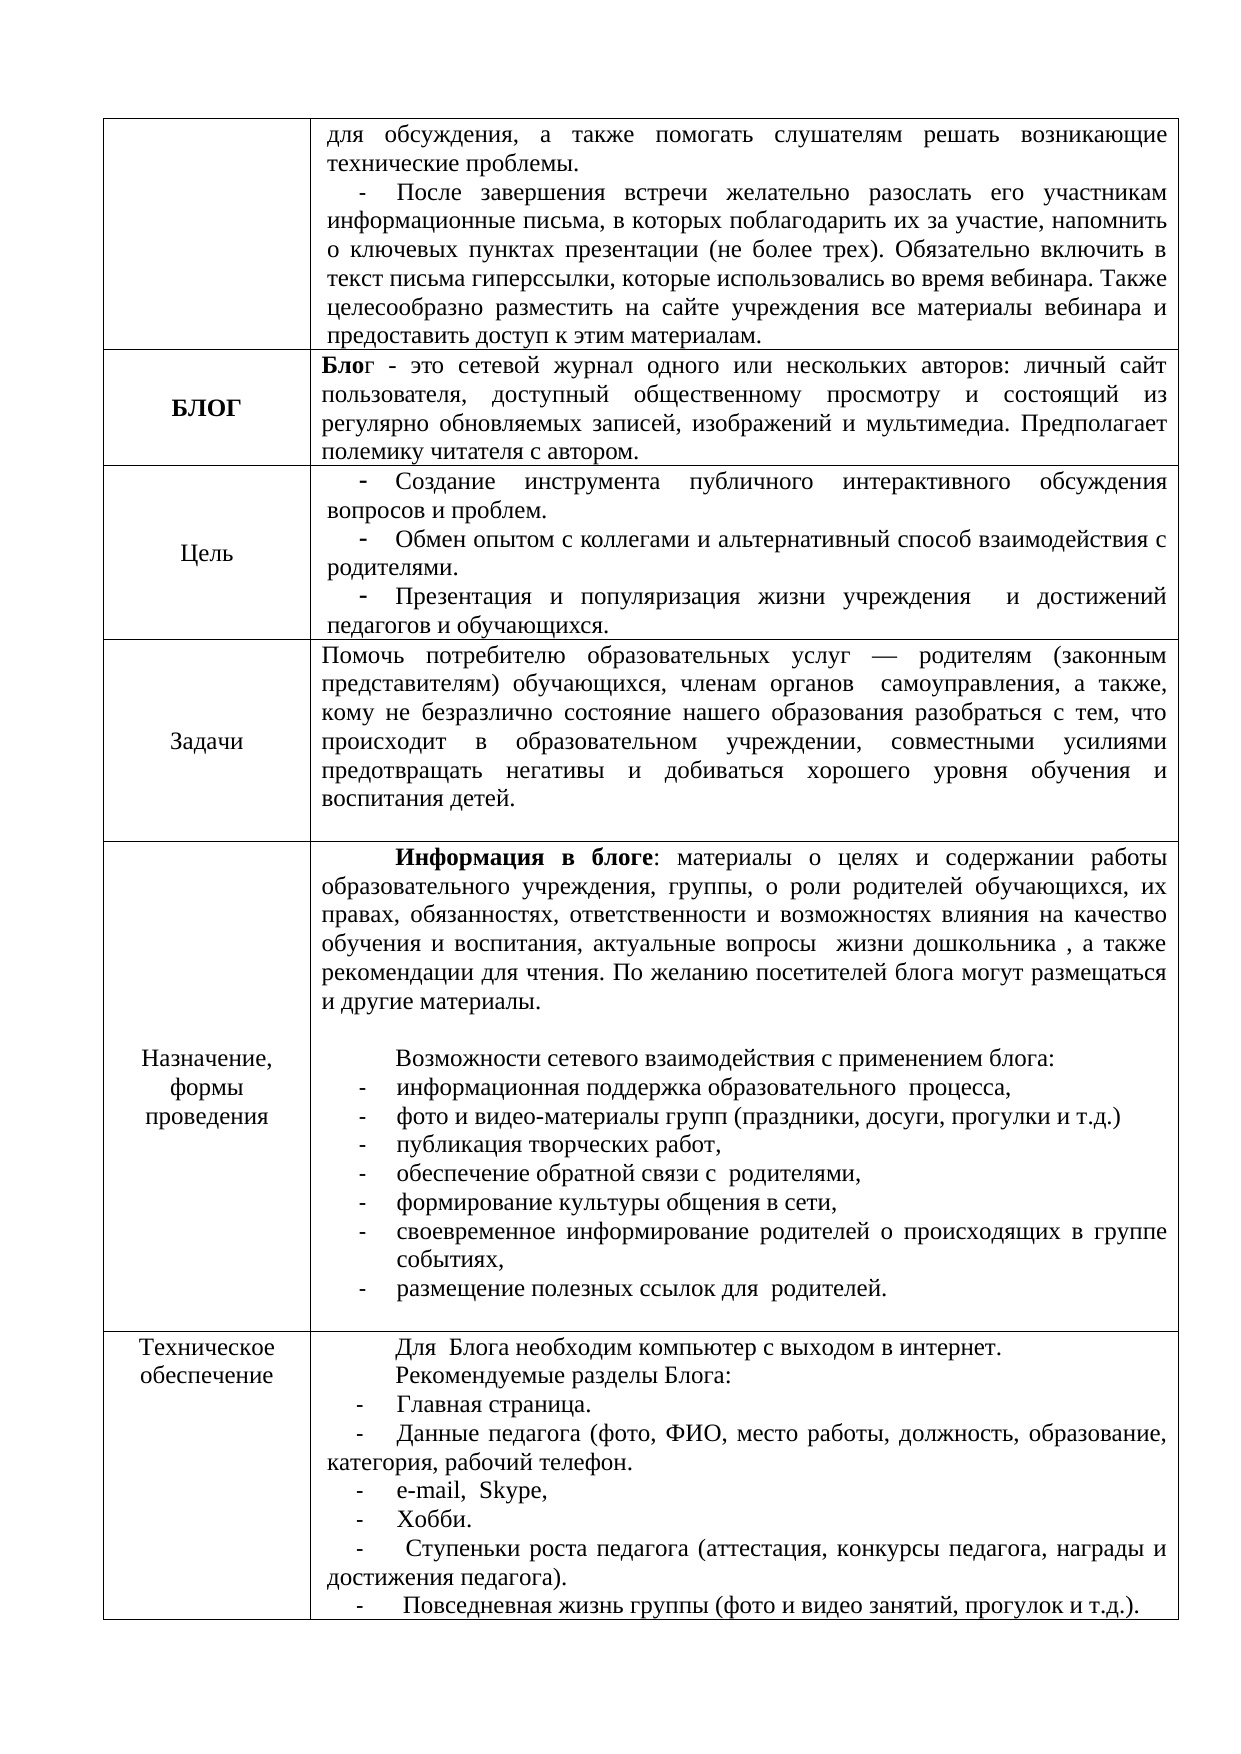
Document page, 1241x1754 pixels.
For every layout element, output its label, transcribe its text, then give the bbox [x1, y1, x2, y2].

table_cell Создание инструмента публичного интерактивного обсуждения вопросов и проблем. Обмен опытом с коллегами и альтернативный способ взаимодействия с родителями. Презентация и популяризация жизни учреждения и достижений педагогов и обучающихся. [311, 466, 1178, 639]
table_cell Задачи [104, 640, 310, 841]
table_cell БЛОГ [104, 350, 310, 465]
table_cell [311, 119, 1178, 349]
table_cell Блог - это сетевой журнал одного или нескольких авторов: личный сайт пользователя, доступный общественному просмотру и состоящий из регулярно обновляемых записей, изображений и мультимедиа. Предполагает полемику читателя с автором. [311, 350, 1178, 465]
table_cell Помочь потребителю образовательных услуг — родителям (законным представителям) обучающихся, членам органов самоуправления, а также, кому не безразлично состояние нашего образования разобраться с тем, что происходит в образовательном учреждении, совместными усилиями предотвращать негативы и добиваться хорошего уровня обучения и воспитания детей. [311, 640, 1178, 841]
table_cell Информация в блоге: материалы о целях и содержании работы образовательного учреждения, группы, о роли родителей обучающихся, их правах, обязанностях, ответственности и возможностях влияния на качество обучения и воспитания, актуальные вопросы жизни дошкольника , а также рекомендации для чтения. По желанию посетителей блога могут размещаться и другие материалы. Возможности сетевого взаимодействия с применением блога: информационная поддержка образовательного процесса, фото и видео-материалы групп (праздники, досуги, прогулки и т.д.) публикация творческих работ, обеспечение обратной связи с родителями, формирование культуры общения в сети, своевременное информирование родителей о происходящих в группе событиях, размещение полезных ссылок для родителей. [311, 842, 1178, 1331]
table_cell Цель [104, 466, 310, 639]
table_cell Назначение, формы проведения [104, 842, 310, 1331]
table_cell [104, 1332, 310, 1619]
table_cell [104, 119, 310, 349]
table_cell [311, 1332, 1178, 1619]
